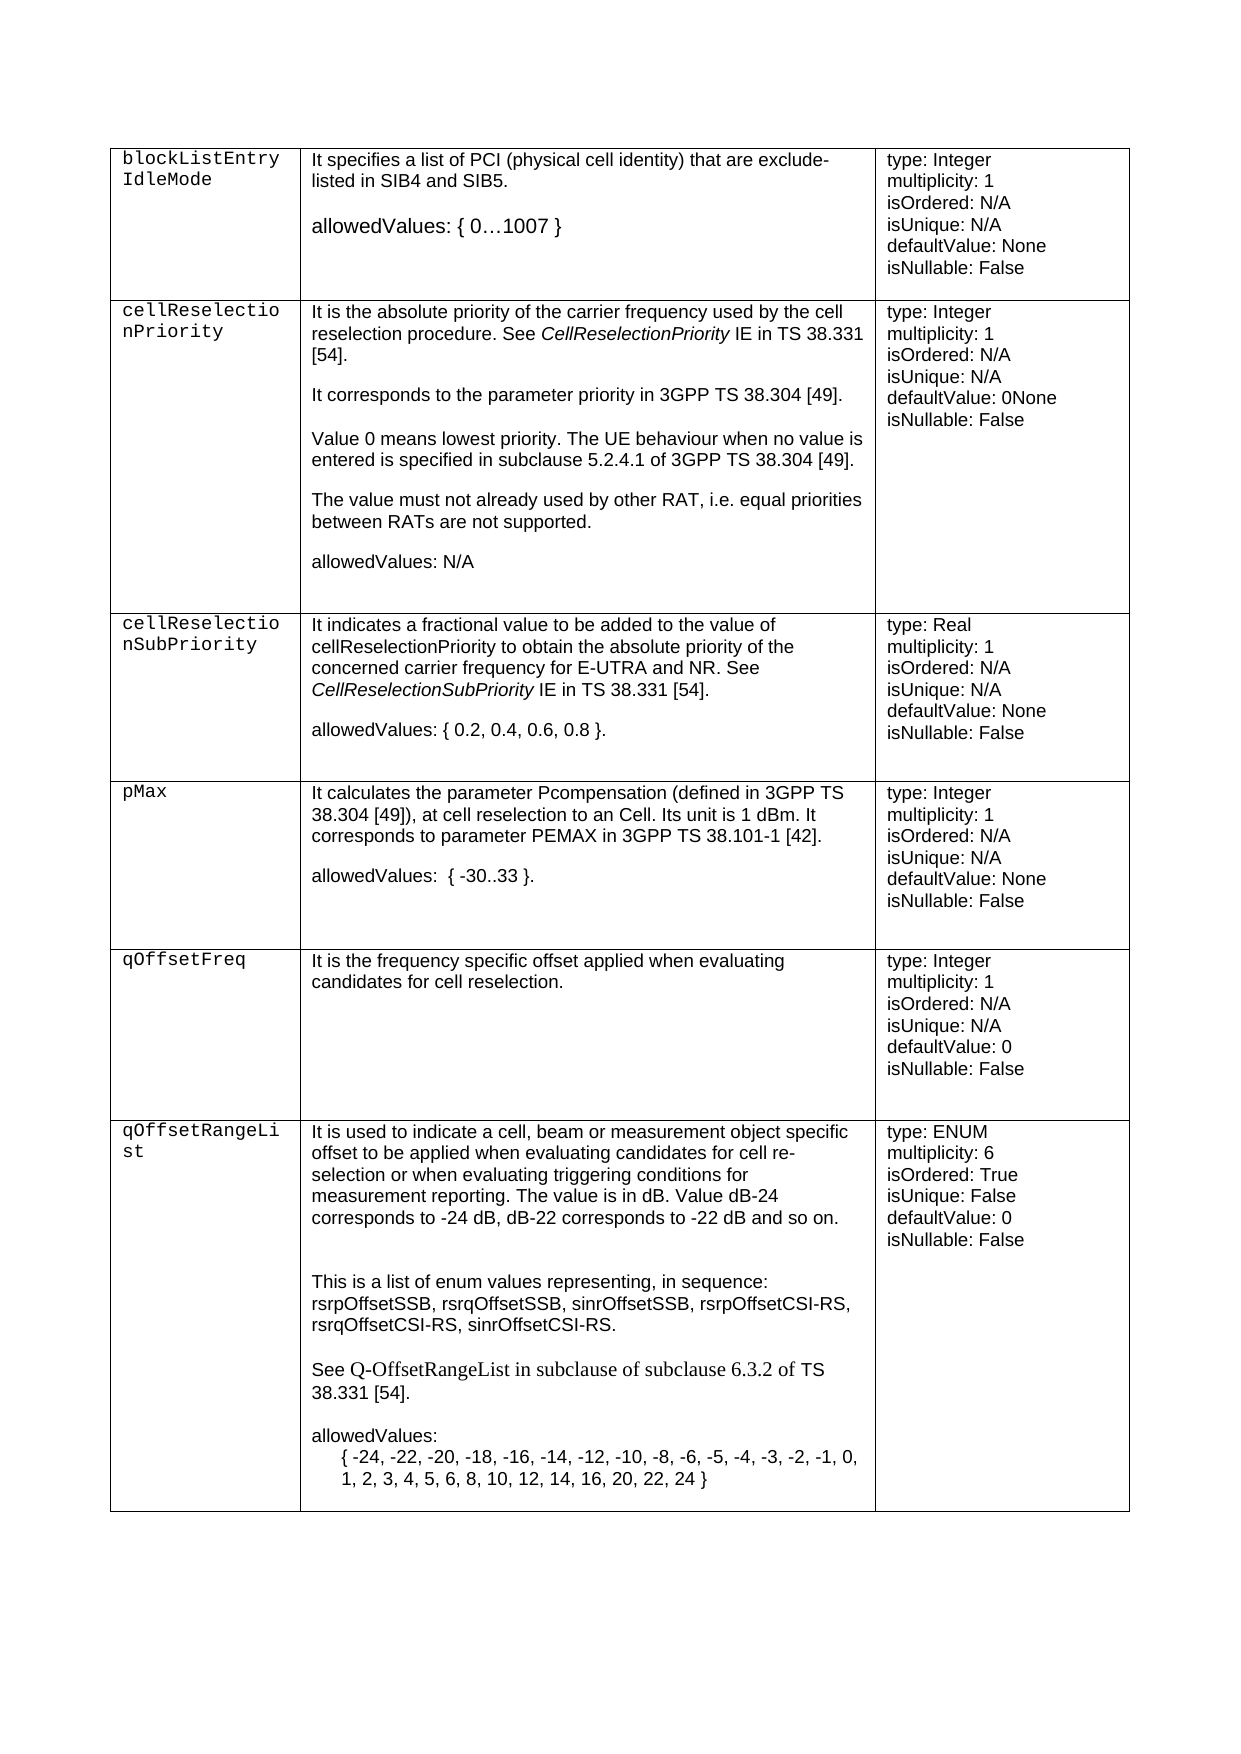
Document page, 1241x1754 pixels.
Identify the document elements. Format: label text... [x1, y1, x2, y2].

table_cell cellReselectionSubPriority [111, 614, 300, 781]
table_cell type: Integer multiplicity: 1 isOrdered: N/A isUnique: N/A defaultValue: 0 isNullable: False [876, 950, 1129, 1119]
table_cell It is the frequency specific offset applied when evaluating candidates for cell reselection. See TS 38.331 [49]. Its unit is 1 dB. allowedValues: { -24, -22, -20, -18, -16, -14, -12, -10, -8, -6, -5, -4, -3, -2, -1, 0, 1, 2, 3, 4, 5, 6, 8, 10, 12, 14, 16, 20, 22, 24 } [301, 950, 875, 1119]
table_cell type: Integer multiplicity: 1 isOrdered: N/A isUnique: N/A defaultValue: None isNullable: False [876, 149, 1129, 300]
table_cell It calculates the parameter Pcompensation (defined in 3GPP TS 38.304 [49]), at cell reselection to an Cell. Its unit is 1 dBm. It corresponds to parameter PEMAX in 3GPP TS 38.101-1 [42]. allowedValues: { -30..33 }. [301, 782, 875, 949]
table_cell cellReselectionPriority [111, 301, 300, 613]
table_cell type: Integer multiplicity: 1 isOrdered: N/A isUnique: N/A defaultValue: None isNullable: False [876, 782, 1129, 949]
table_cell type: Real multiplicity: 1 isOrdered: N/A isUnique: N/A defaultValue: None isNullable: False [876, 614, 1129, 781]
table_cell qOffsetRangeList [111, 1121, 300, 1511]
table_cell It indicates a fractional value to be added to the value of cellReselectionPriority to obtain the absolute priority of the concerned carrier frequency for E-UTRA and NR. See CellReselectionSubPriority IE in TS 38.331 [54]. allowedValues: { 0.2, 0.4, 0.6, 0.8 }. [301, 614, 875, 781]
table_cell type: ENUM multiplicity: 6 isOrdered: True isUnique: False defaultValue: 0 isNullable: False [876, 1121, 1129, 1511]
table_cell qOffsetFreq [111, 950, 300, 1119]
table_cell It is the absolute priority of the carrier frequency used by the cell reselection procedure. See CellReselectionPriority IE in TS 38.331 [54]. It corresponds to the parameter priority in 3GPP TS 38.304 [49]. Value 0 means lowest priority. The UE behaviour when no value is entered is specified in subclause 5.2.4.1 of 3GPP TS 38.304 [49]. The value must not already used by other RAT, i.e. equal priorities between RATs are not supported. allowedValues: N/A [301, 301, 875, 613]
table_cell It specifies a list of PCI (physical cell identity) that are exclude-listed in SIB4 and SIB5. allowedValues: { 0…1007 } [301, 149, 875, 300]
table_cell pMax [111, 782, 300, 949]
table_cell It is used to indicate a cell, beam or measurement object specific offset to be applied when evaluating candidates for cell re-selection or when evaluating triggering conditions for measurement reporting. The value is in dB. Value dB-24 corresponds to -24 dB, dB-22 corresponds to -22 dB and so on. This is a list of enum values representing, in sequence: rsrpOffsetSSB, rsrqOffsetSSB, sinrOffsetSSB, rsrpOffsetCSI-RS, rsrqOffsetCSI-RS, sinrOffsetCSI-RS. See Q-OffsetRangeList in subclause of subclause 6.3.2 of TS 38.331 [54]. allowedValues: { -24, -22, -20, -18, -16, -14, -12, -10, -8, -6, -5, -4, -3, -2, -1, 0, 1, 2, 3, 4, 5, 6, 8, 10, 12, 14, 16, 20, 22, 24 } [301, 1121, 875, 1511]
table_cell blockListEntryIdleMode [111, 149, 300, 300]
table_cell type: Integer multiplicity: 1 isOrdered: N/A isUnique: N/A defaultValue: 0None isNullable: False [876, 301, 1129, 613]
